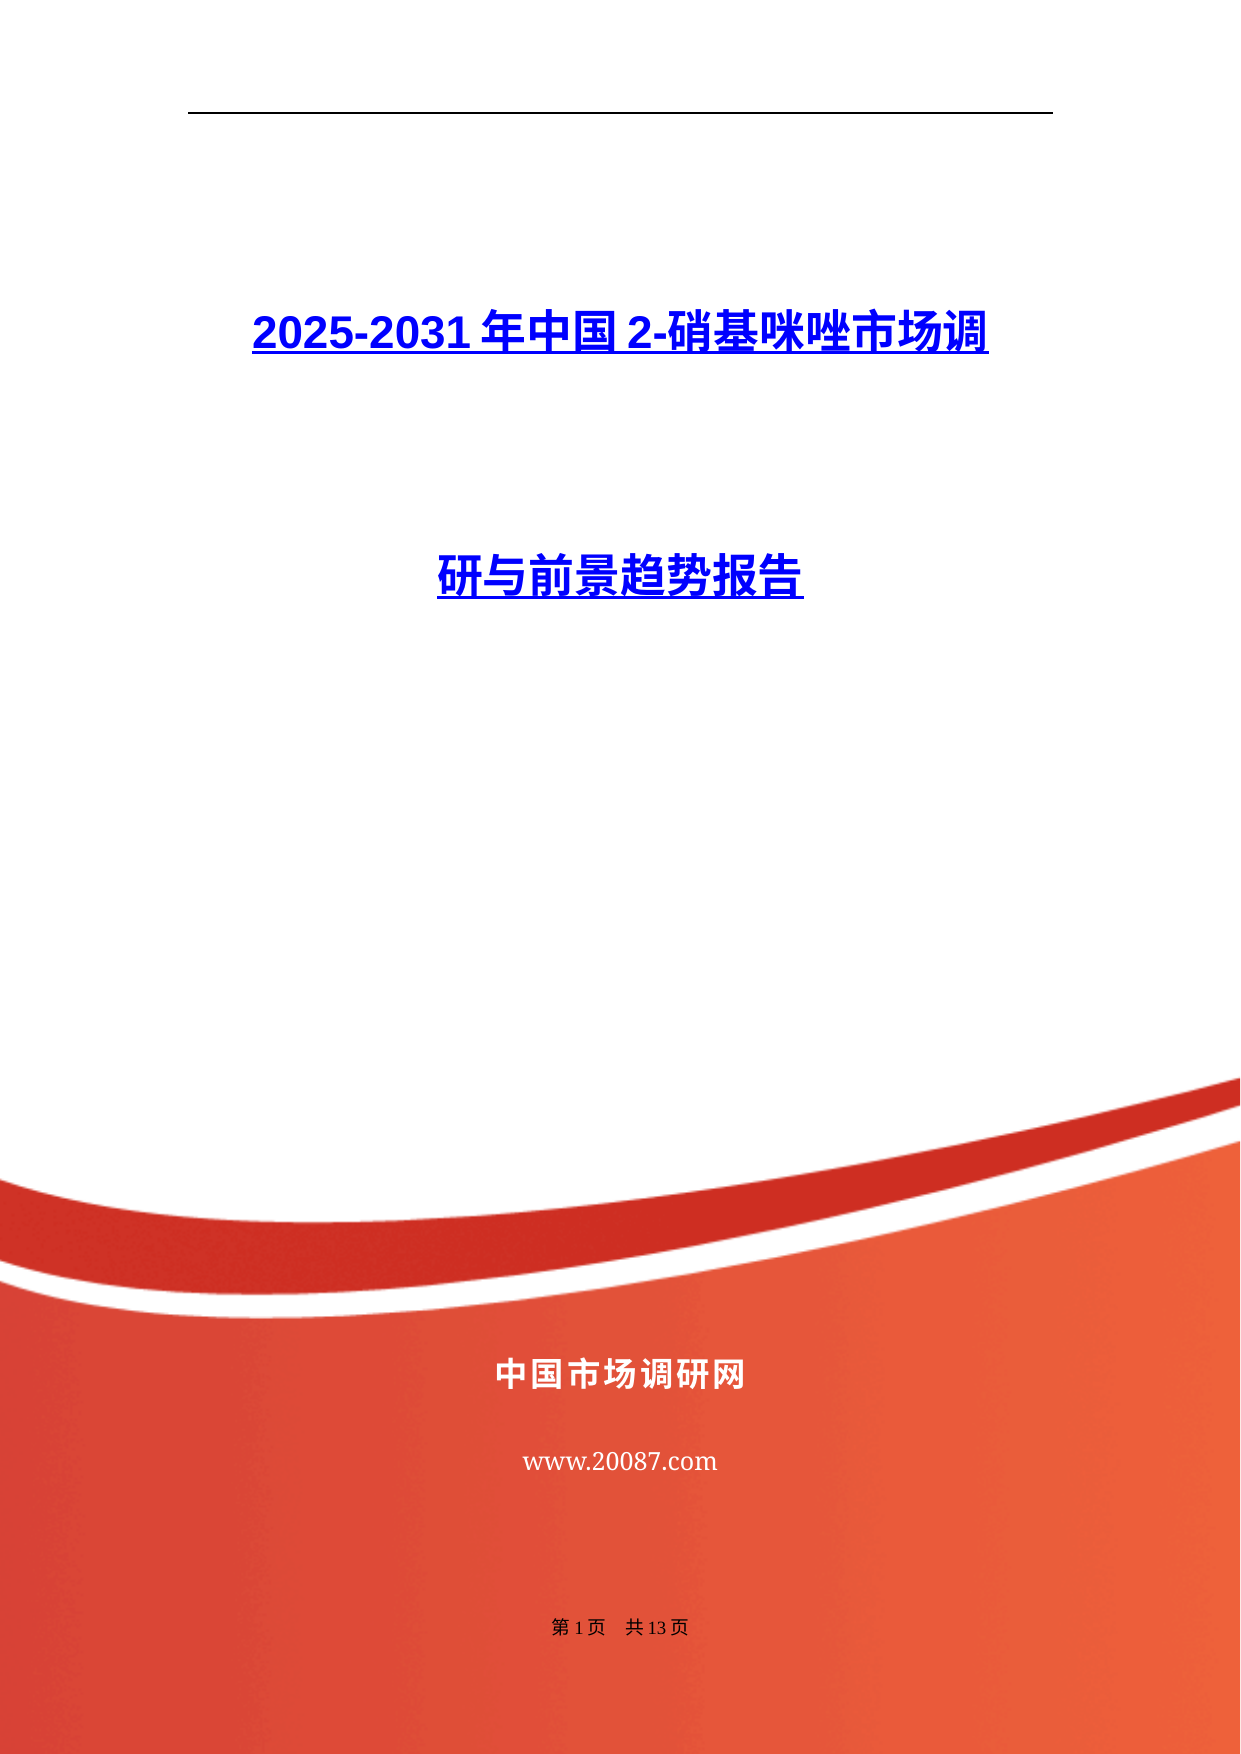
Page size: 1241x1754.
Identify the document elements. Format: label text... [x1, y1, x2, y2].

text www.20087.com [187, 1428, 1053, 1493]
subtitle 中国市场调研网 [187, 1339, 1053, 1404]
table_header 2025-2031年中国2-硝基咪唑市场调研与前景趋势报告 [188, 207, 1053, 773]
picture [0, 1006, 1241, 1754]
